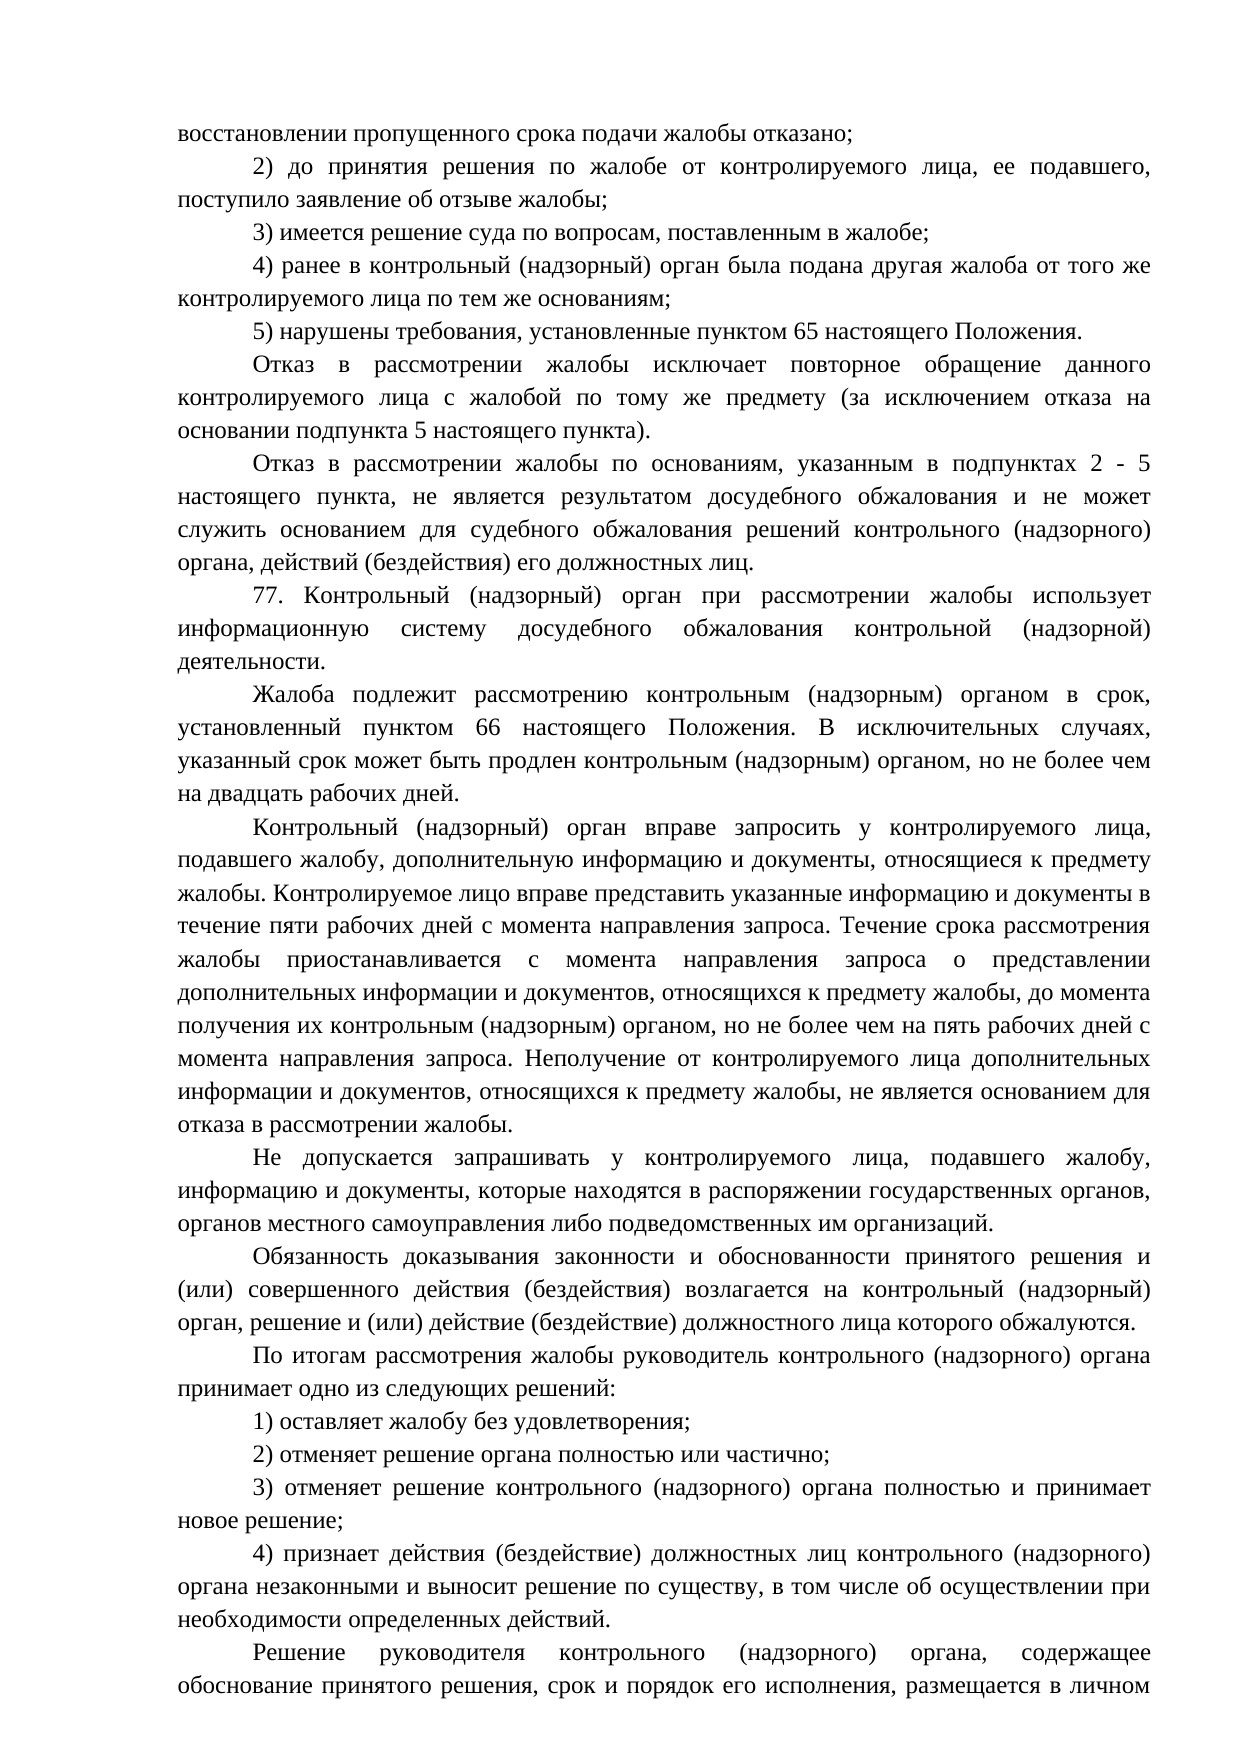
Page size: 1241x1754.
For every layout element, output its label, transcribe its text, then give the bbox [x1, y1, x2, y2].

text Отказ в рассмотрении жалобы по основаниям, указанным в подпунктах 2 - 5 настоящего пункта, не является результатом досудебного обжалования и не может служить основанием для судебного обжалования решений контрольного (надзорного) органа, действий (бездействия) его должностных лиц. [177, 448, 1152, 576]
text 4) ранее в контрольный (надзорный) орган была подана другая жалоба от того же контролируемого лица по тем же основаниям; [177, 250, 1152, 312]
text Жалоба подлежит рассмотрению контрольным (надзорным) органом в срок, установленный пунктом 66 настоящего Положения. В исключительных случаях, указанный срок может быть продлен контрольным (надзорным) органом, но не более чем на двадцать рабочих дней. [177, 679, 1152, 807]
text 2) до принятия решения по жалобе от контролируемого лица, ее подавшего, поступило заявление об отзыве жалобы; [177, 151, 1152, 213]
text 3) отменяет решение контрольного (надзорного) органа полностью и принимает новое решение; [177, 1472, 1152, 1534]
text 77. Контрольный (надзорный) орган при рассмотрении жалобы использует информационную систему досудебного обжалования контрольной (надзорной) деятельности. [177, 580, 1152, 675]
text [177, 118, 1152, 147]
text 3) имеется решение суда по вопросам, поставленным в жалобе; [177, 217, 1152, 246]
text Отказ в рассмотрении жалобы исключает повторное обращение данного контролируемого лица с жалобой по тому же предмету (за исключением отказа на основании подпункта 5 настоящего пункта). [177, 349, 1152, 444]
text 1) оставляет жалобу без удовлетворения; [177, 1406, 1152, 1435]
text По итогам рассмотрения жалобы руководитель контрольного (надзорного) органа принимает одно из следующих решений: [177, 1340, 1152, 1402]
text 5) нарушены требования, установленные пунктом 65 настоящего Положения. [177, 316, 1152, 345]
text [177, 1637, 1152, 1699]
text 4) признает действия (бездействие) должностных лиц контрольного (надзорного) органа незаконными и выносит решение по существу, в том числе об осуществлении при необходимости определенных действий. [177, 1538, 1152, 1633]
text Обязанность доказывания законности и обоснованности принятого решения и (или) совершенного действия (бездействия) возлагается на контрольный (надзорный) орган, решение и (или) действие (бездействие) должностного лица которого обжалуются. [177, 1241, 1152, 1336]
text Контрольный (надзорный) орган вправе запросить у контролируемого лица, подавшего жалобу, дополнительную информацию и документы, относящиеся к предмету жалобы. Контролируемое лицо вправе представить указанные информацию и документы в течение пяти рабочих дней с момента направления запроса. Течение срока рассмотрения жалобы приостанавливается с момента направления запроса о представлении дополнительных информации и документов, относящихся к предмету жалобы, до момента получения их контрольным (надзорным) органом, но не более чем на пять рабочих дней с момента направления запроса. Неполучение от контролируемого лица дополнительных информации и документов, относящихся к предмету жалобы, не является основанием для отказа в рассмотрении жалобы. [177, 812, 1152, 1137]
text Не допускается запрашивать у контролируемого лица, подавшего жалобу, информацию и документы, которые находятся в распоряжении государственных органов, органов местного самоуправления либо подведомственных им организаций. [177, 1142, 1152, 1237]
text 2) отменяет решение органа полностью или частично; [177, 1439, 1152, 1468]
